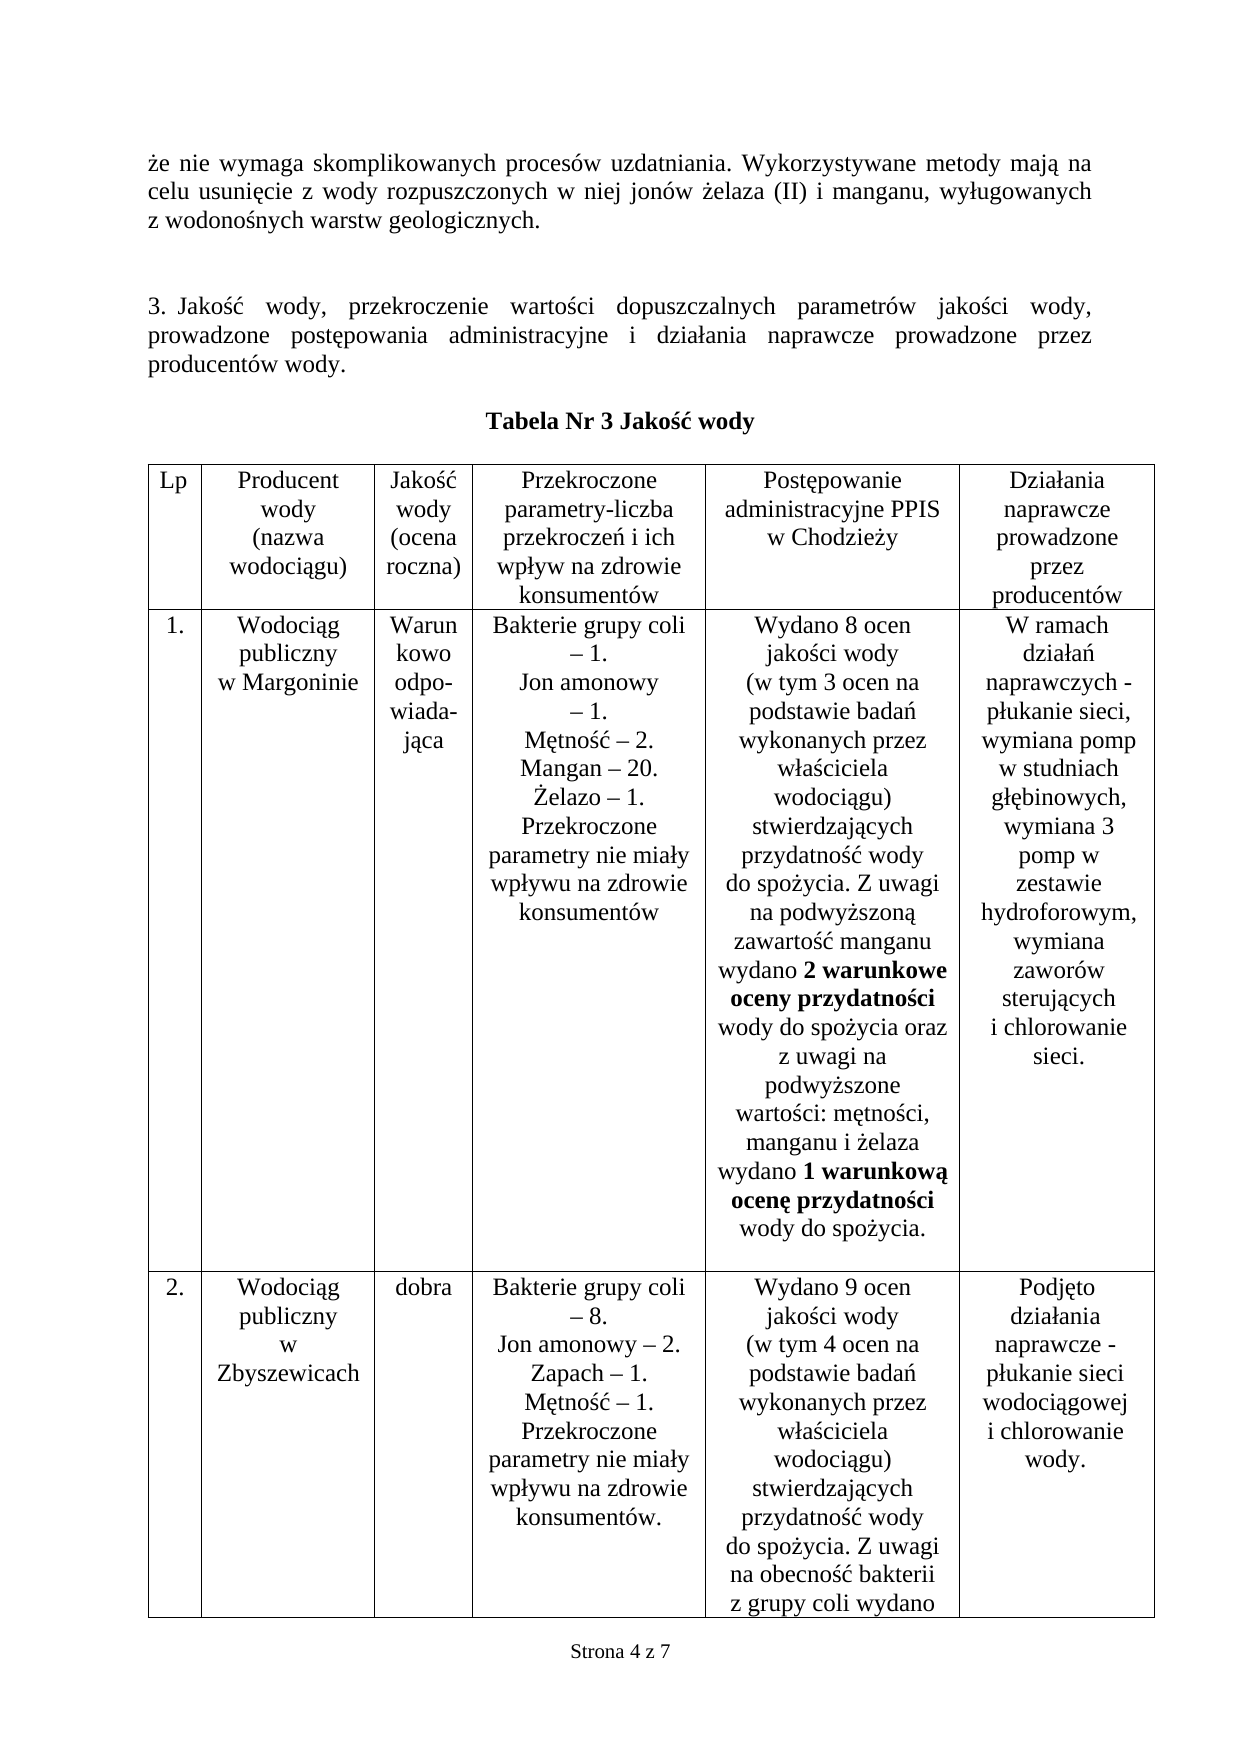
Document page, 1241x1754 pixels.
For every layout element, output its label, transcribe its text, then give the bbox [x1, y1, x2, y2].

table_header Przekroczone parametry-liczba przekroczeń i ich wpływ na zdrowie konsumentów [473, 465, 705, 609]
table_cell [473, 1272, 705, 1617]
table_cell 2. [149, 1272, 201, 1617]
table_header Jakość wody (ocena roczna) [375, 465, 472, 609]
table_header Działania naprawcze prowadzone przez producentów [960, 465, 1154, 609]
table_cell Warunkowo odpo-wiada-jąca [375, 610, 472, 1271]
table_cell Bakterie grupy coli – 1. Jon amonowy – 1. Mętność – 2. Mangan – 20. Żelazo – 1. Przekroczone parametry nie miały wpływu na zdrowie konsumentów [473, 610, 705, 1271]
table_header Postępowanie administracyjne PPIS w Chodzieży [706, 465, 959, 609]
table_header Producent wody (nazwa wodociągu) [202, 465, 374, 609]
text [148, 148, 1093, 234]
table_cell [960, 1272, 1154, 1617]
table_header Lp [149, 465, 201, 609]
text Tabela Nr 3 Jakość wody [148, 406, 1093, 435]
list Jakość wody, przekroczenie wartości dopuszczalnych parametrów jakości wody, prowadzone postępowania administracyjne i działania naprawcze prowadzone przez producentów wody. [148, 291, 1093, 378]
table_cell Wydano 8 ocen jakości wody (w tym 3 ocen na podstawie badań wykonanych przez właściciela wodociągu) stwierdzających przydatność wody do spożycia. Z uwagi na podwyższoną zawartość manganu wydano 2 warunkowe oceny przydatności wody do spożycia oraz z uwagi na podwyższone wartości: mętności, manganu i żelaza wydano 1 warunkową ocenę przydatności wody do spożycia. [706, 610, 959, 1271]
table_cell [706, 1272, 959, 1617]
table_cell 1. [149, 610, 201, 1271]
table_cell Wodociąg publiczny w Margoninie [202, 610, 374, 1271]
table_cell W ramach działań naprawczych - płukanie sieci, wymiana pomp w studniach głębinowych, wymiana 3 pomp w zestawie hydroforowym, wymiana zaworów sterujących i chlorowanie sieci. [960, 610, 1154, 1271]
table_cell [202, 1272, 374, 1617]
table_cell dobra [375, 1272, 472, 1617]
